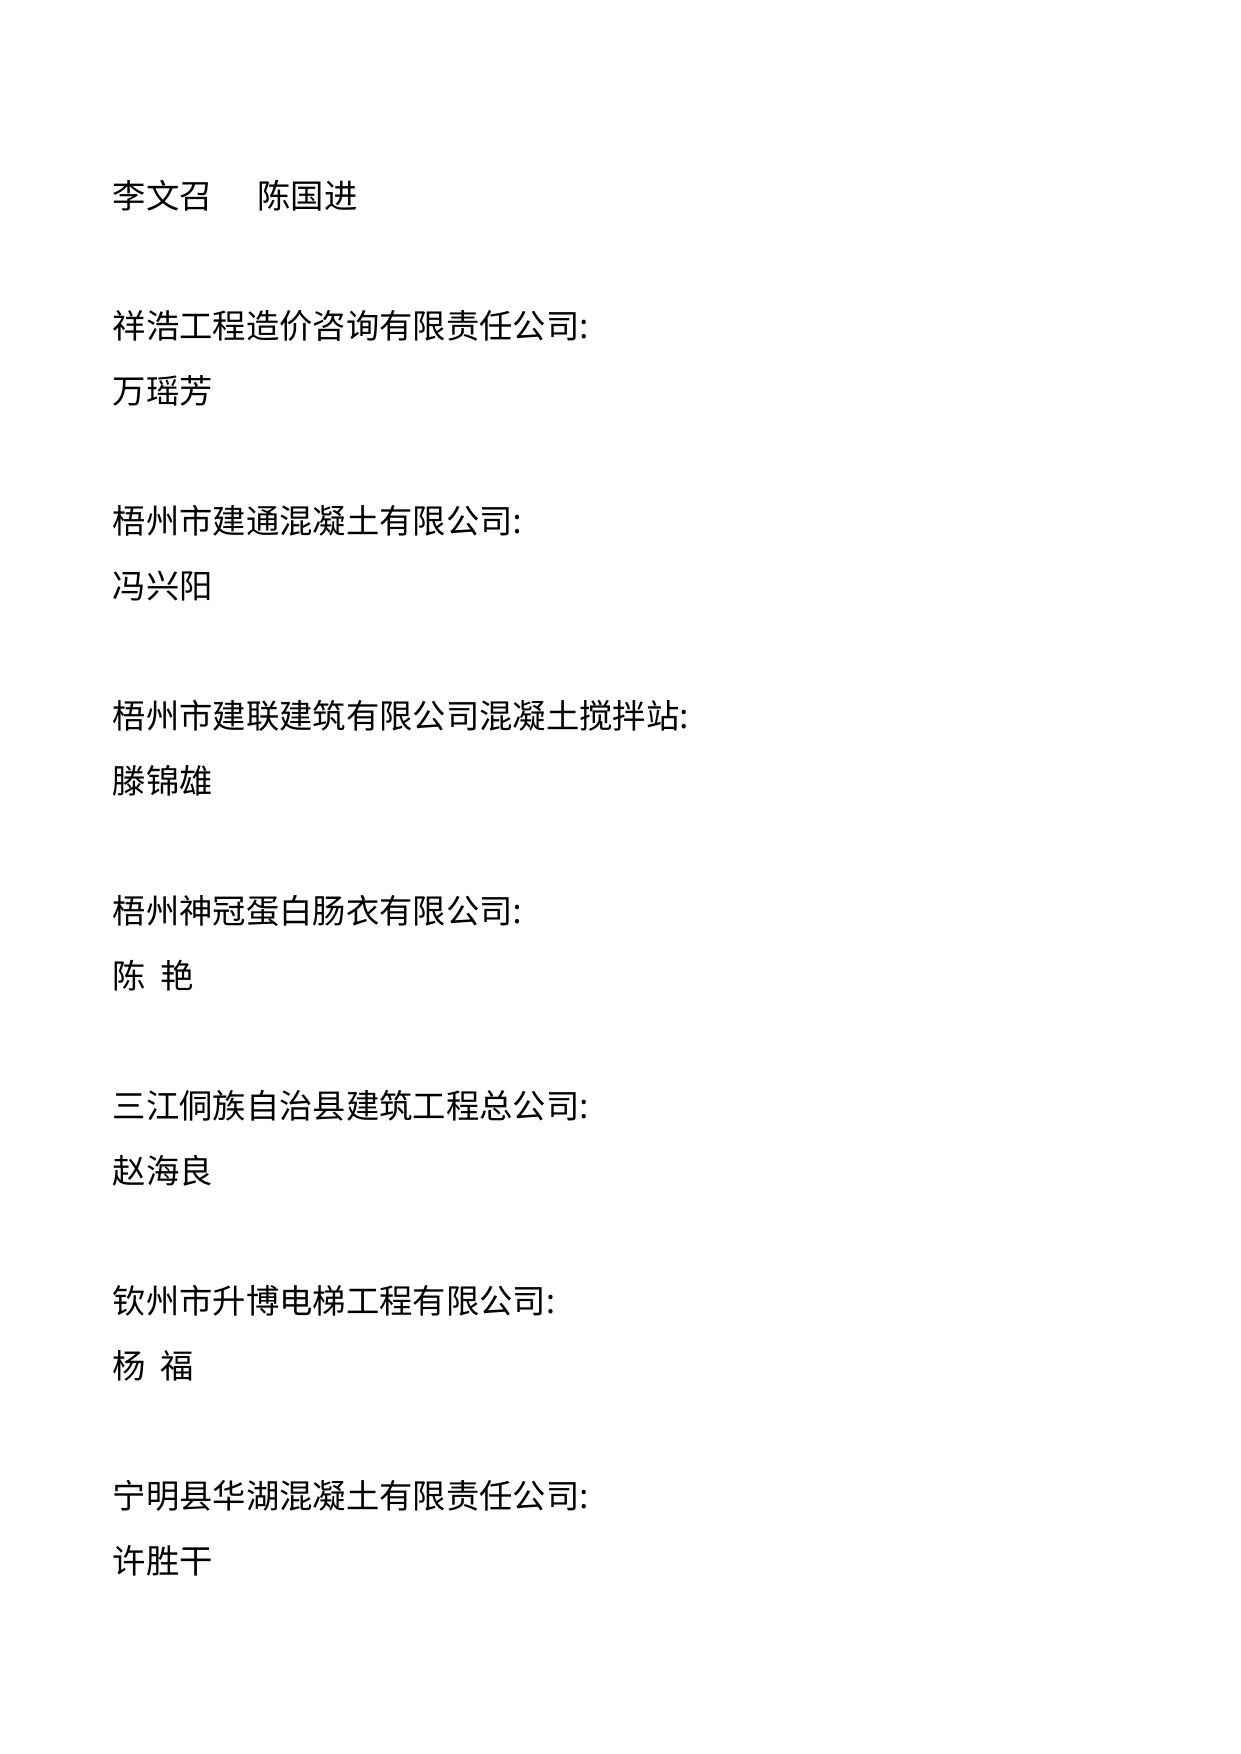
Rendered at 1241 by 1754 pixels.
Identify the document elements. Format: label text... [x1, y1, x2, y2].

text 钦州市升博电梯工程有限公司: [112, 1267, 1128, 1332]
text 陈 艳 [112, 942, 1128, 1007]
text 祥浩工程造价咨询有限责任公司: [112, 292, 1128, 357]
text 赵海良 [112, 1137, 1128, 1202]
text 冯兴阳 [112, 552, 1128, 617]
text 李文召 陈国进 [112, 162, 1128, 227]
text 万瑶芳 [112, 357, 1128, 422]
text 滕锦雄 [112, 747, 1128, 812]
text 杨 福 [112, 1332, 1128, 1397]
text 三江侗族自治县建筑工程总公司: [112, 1072, 1128, 1137]
text 梧州市建通混凝土有限公司: [112, 487, 1128, 552]
text 宁明县华湖混凝土有限责任公司: [112, 1462, 1128, 1527]
text 梧州市建联建筑有限公司混凝土搅拌站: [112, 682, 1128, 747]
text 梧州神冠蛋白肠衣有限公司: [112, 877, 1128, 942]
text 许胜干 [112, 1527, 1128, 1592]
